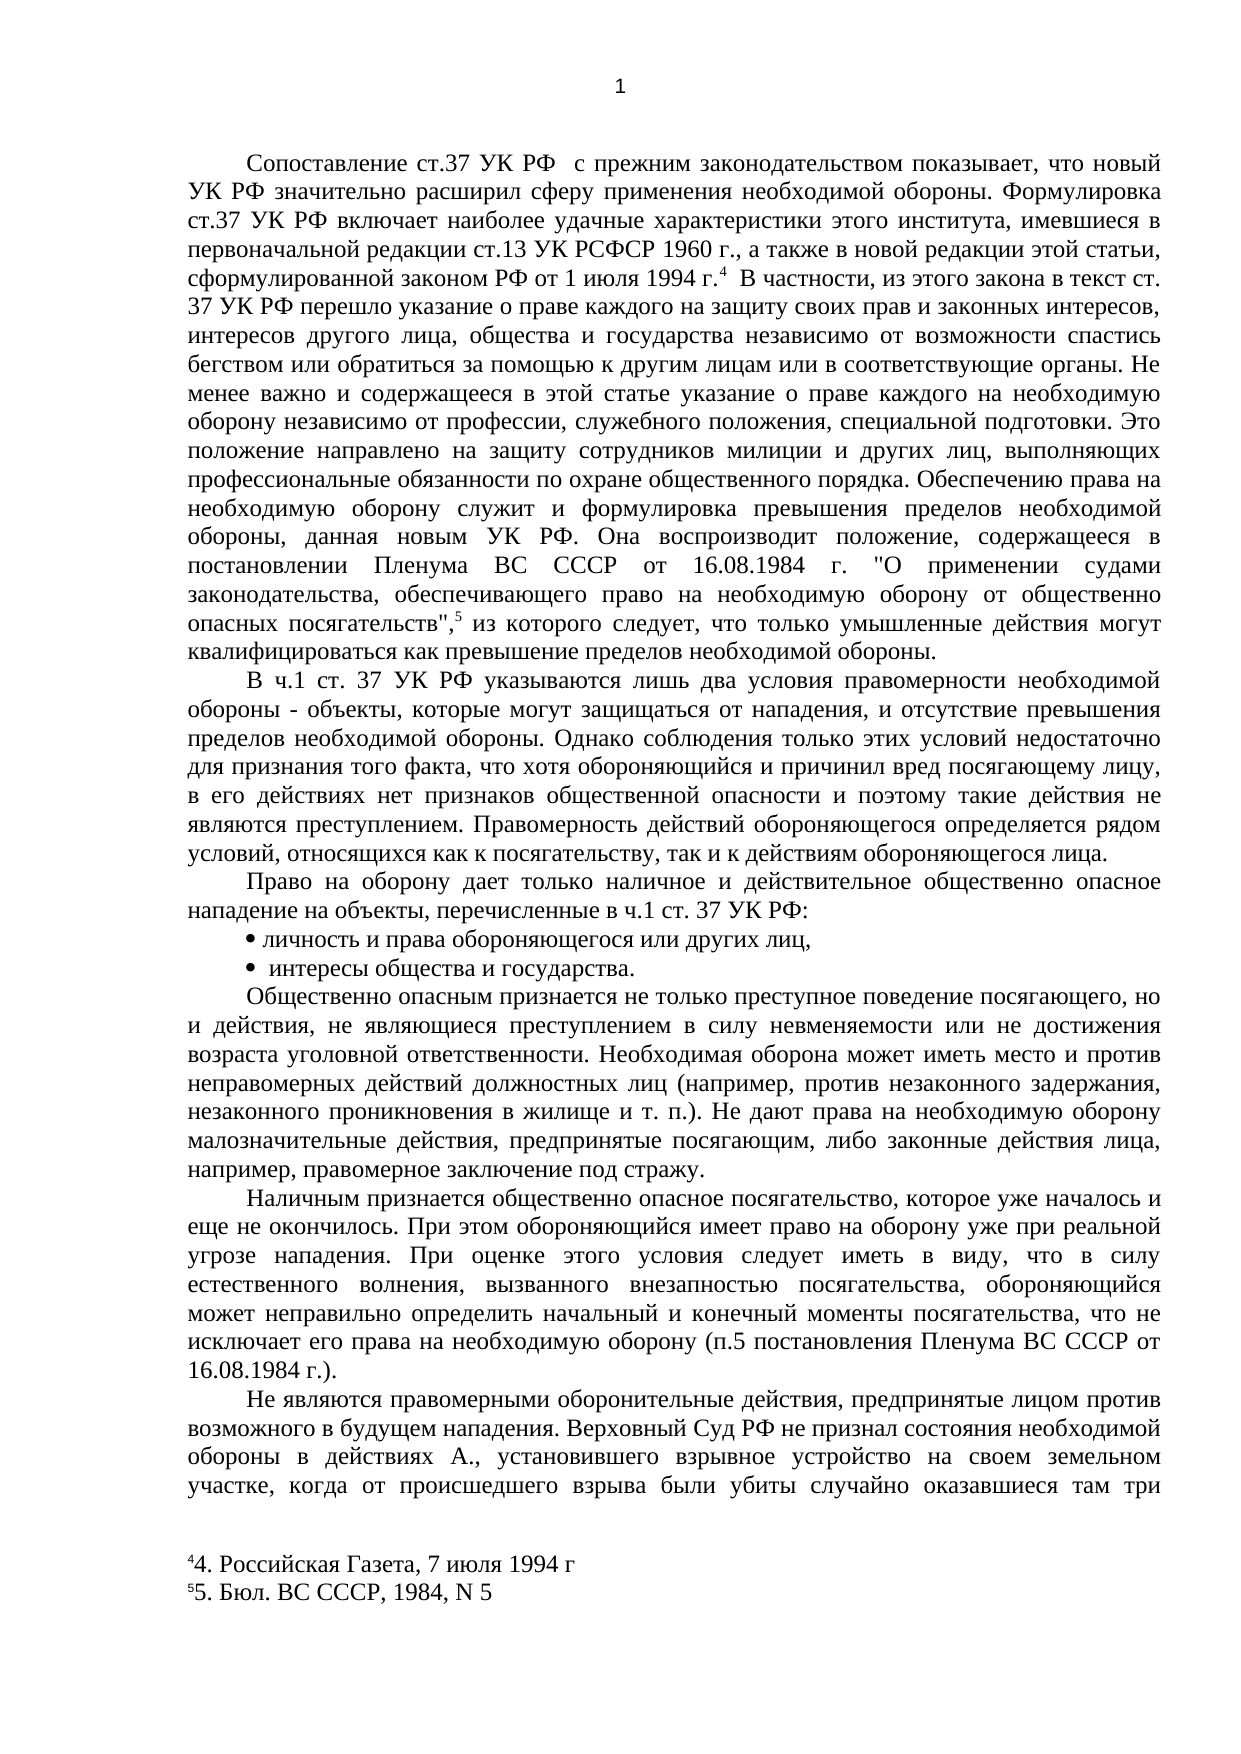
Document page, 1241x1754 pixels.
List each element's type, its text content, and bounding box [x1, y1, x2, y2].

text Сопоставление ст.37 УК РФ с прежним законодательством показывает, что новый УК РФ значительно расширил сферу применения необходимой обороны. Формулировка ст.37 УК РФ включает наиболее удачные характеристики этого института, имевшиеся в первоначальной редакции ст.13 УК РСФСР 1960 г., а также в новой редакции этой статьи, сформулированной законом РФ от 1 июля 1994 г.4 В частности, из этого закона в текст ст. 37 УК РФ перешло указание о праве каждого на защиту своих прав и законных интересов, интересов другого лица, общества и государства независимо от возможности спастись бегством или обратиться за помощью к другим лицам или в соответствующие органы. Не менее важно и содержащееся в этой статье указание о праве каждого на необходимую оборону независимо от профессии, служебного положения, специальной подготовки. Это положение направлено на защиту сотрудников милиции и других лиц, выполняющих профессиональные обязанности по охране общественного порядка. Обеспечению права на необходимую оборону служит и формулировка превышения пределов необходимой обороны, данная новым УК РФ. Она воспроизводит положение, содержащееся в постановлении Пленума ВС СССР от 16.08.1984 г. "О применении судами законодательства, обеспечивающего право на необходимую оборону от общественно опасных посягательств",5 из которого следует, что только умышленные действия могут квалифицироваться как превышение пределов необходимой обороны. [187, 148, 1162, 665]
text Наличным признается общественно опасное посягательство, которое уже началось и еще не окончилось. При этом обороняющийся имеет право на оборону уже при реальной угрозе нападения. При оценке этого условия следует иметь в виду, что в силу естественного волнения, вызванного внезапностью посягательства, обороняющийся может неправильно определить начальный и конечный моменты посягательства, что не исключает его права на необходимую оборону (п.5 постановления Пленума ВС СССР от 16.08.1984 г.). [187, 1183, 1162, 1384]
text Право на оборону дает только наличное и действительное общественно опасное нападение на объекты, перечисленные в ч.1 ст. 37 УК РФ: [187, 866, 1162, 924]
list личность и права обороняющегося или других лиц, [187, 924, 1162, 953]
list интересы общества и государства. [187, 953, 1162, 981]
text В ч.1 ст. 37 УК РФ указываются лишь два условия правомерности необходимой обороны - объекты, которые могут защищаться от нападения, и отсутствие превышения пределов необходимой обороны. Однако соблюдения только этих условий недостаточно для признания того факта, что хотя обороняющийся и причинил вред посягающему лицу, в его действиях нет признаков общественной опасности и поэтому такие действия не являются преступлением. Правомерность действий обороняющегося определяется рядом условий, относящихся как к посягательству, так и к действиям обороняющегося лица. [187, 665, 1162, 866]
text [187, 1384, 1162, 1499]
text Общественно опасным признается не только преступное поведение посягающего, но и действия, не являющиеся преступлением в силу невменяемости или не достижения возраста уголовной ответственности. Необходимая оборона может иметь место и против неправомерных действий должностных лиц (например, против незаконного задержания, незаконного проникновения в жилище и т. п.). Не дают права на необходимую оборону малозначительные действия, предпринятые посягающим, либо законные действия лица, например, правомерное заключение под стражу. [187, 981, 1162, 1183]
